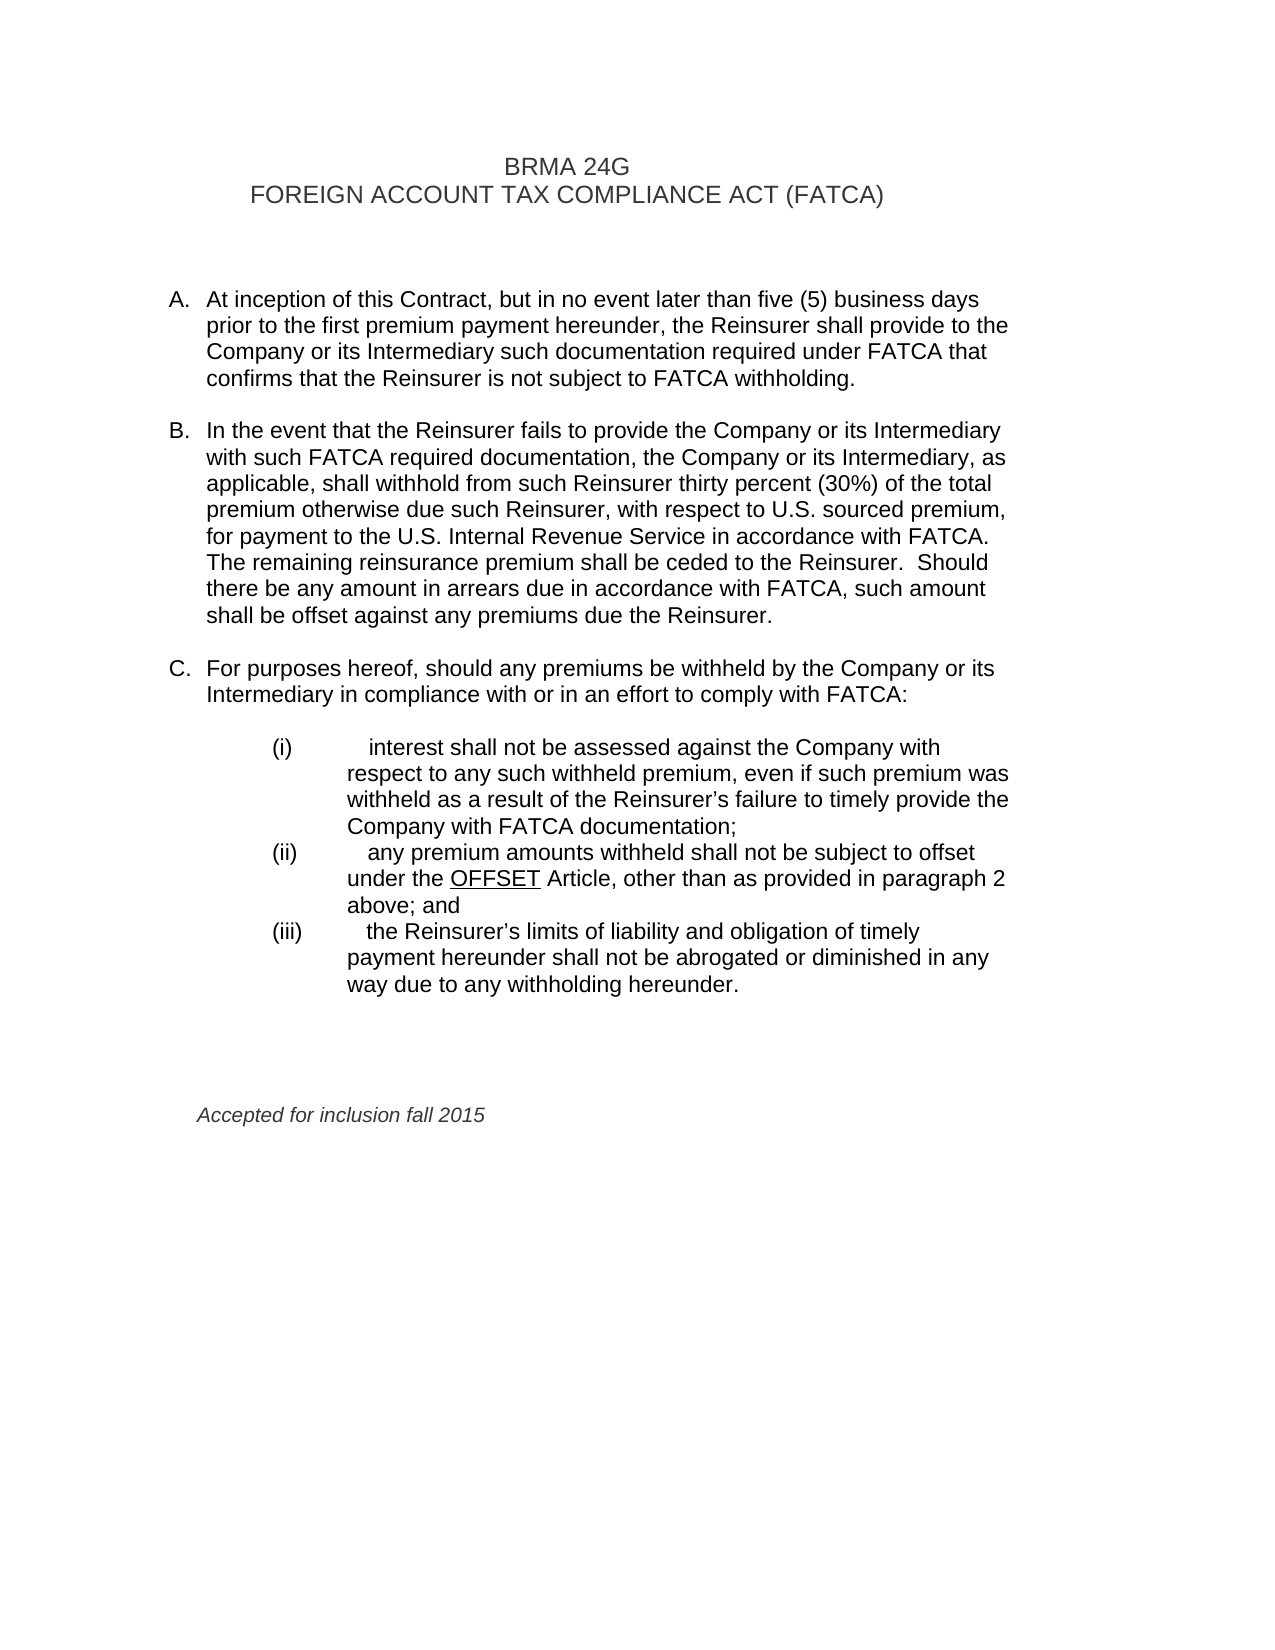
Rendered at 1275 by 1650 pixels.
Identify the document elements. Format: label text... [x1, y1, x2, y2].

text BRMA 24G [122, 152, 1012, 180]
list At inception of this Contract, but in no event later than five (5) business days prior to the first premium payment hereunder, the Reinsurer shall provide to the Company or its Intermediary such documentation required under FATCA that confirms that the Reinsurer is not subject to FATCA withholding. [169, 286, 1012, 391]
list (i) interest shall not be assessed against the Company with respect to any such withheld premium, even if such premium was withheld as a result of the Reinsurer’s failure to timely provide the Company with FATCA documentation; [272, 733, 1012, 839]
list For purposes hereof, should any premiums be withheld by the Company or its Intermediary in compliance with or in an effort to comply with FATCA: [169, 654, 1012, 707]
list (iii) the Reinsurer’s limits of liability and obligation of timely payment hereunder shall not be abrogated or diminished in any way due to any withholding hereunder. [272, 918, 1012, 997]
list In the event that the Reinsurer fails to provide the Company or its Intermediary with such FATCA required documentation, the Company or its Intermediary, as applicable, shall withhold from such Reinsurer thirty percent (30%) of the total premium otherwise due such Reinsurer, with respect to U.S. sourced premium, for payment to the U.S. Internal Revenue Service in accordance with FATCA. The remaining reinsurance premium shall be ceded to the Reinsurer. Should there be any amount in arrears due in accordance with FATCA, such amount shall be offset against any premiums due the Reinsurer. [169, 417, 1012, 628]
list Accepted for inclusion fall 2015 [197, 1102, 1012, 1126]
list (ii) any premium amounts withheld shall not be subject to offset under the OFFSET Article, other than as provided in paragraph 2 above; and [272, 839, 1012, 918]
text FOREIGN ACCOUNT TAX COMPLIANCE ACT (FATCA) [122, 180, 1012, 209]
